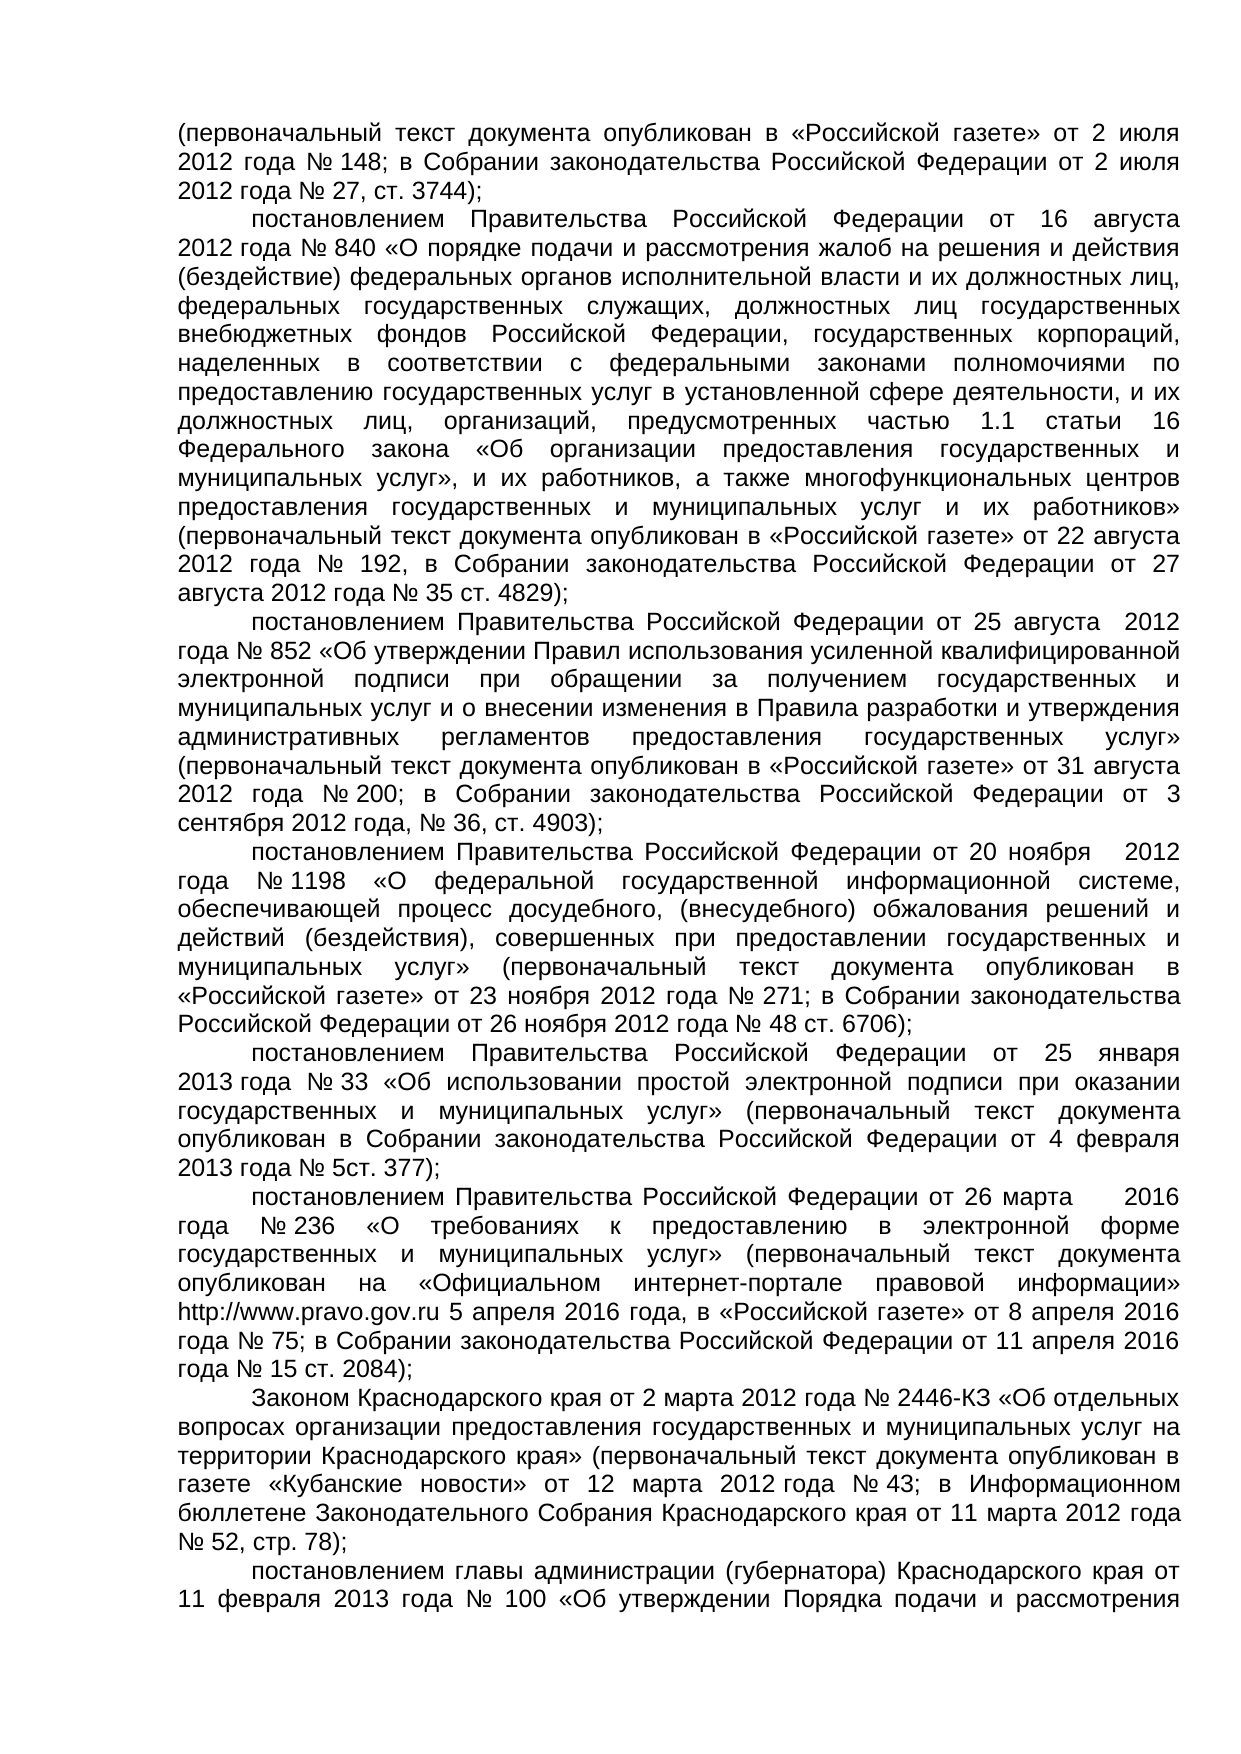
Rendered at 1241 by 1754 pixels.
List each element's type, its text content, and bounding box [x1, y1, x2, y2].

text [177, 118, 1181, 204]
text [177, 1556, 1181, 1613]
text постановлением Правительства Российской Федерации от 16 августа 2012 года № 840 «О порядке подачи и рассмотрения жалоб на решения и действия (бездействие) федеральных органов исполнительной власти и их должностных лиц, федеральных государственных служащих, должностных лиц государственных внебюджетных фондов Российской Федерации, государственных корпораций, наделенных в соответствии с федеральными законами полномочиями по предоставлению государственных услуг в установленной сфере деятельности, и их должностных лиц, организаций, предусмотренных частью 1.1 статьи 16 Федерального закона «Об организации предоставления государственных и муниципальных услуг», и их работников, а также многофункциональных центров предоставления государственных и муниципальных услуг и их работников» (первоначальный текст документа опубликован в «Российской газете» от 22 августа 2012 года № 192, в Собрании законодательства Российской Федерации от 27 августа 2012 года № 35 ст. 4829); [177, 204, 1181, 607]
text постановлением Правительства Российской Федерации от 25 августа 2012 года № 852 «Об утверждении Правил использования усиленной квалифицированной электронной подписи при обращении за получением государственных и муниципальных услуг и о внесении изменения в Правила разработки и утверждения административных регламентов предоставления государственных услуг» (первоначальный текст документа опубликован в «Российской газете» от 31 августа 2012 года № 200; в Собрании законодательства Российской Федерации от 3 сентября 2012 года, № 36, ст. 4903); [177, 607, 1181, 837]
text Законом Краснодарского края от 2 марта 2012 года № 2446-КЗ «Об отдельных вопросах организации предоставления государственных и муниципальных услуг на территории Краснодарского края» (первоначальный текст документа опубликован в газете «Кубанские новости» от 12 марта 2012 года № 43; в Информационном бюллетене Законодательного Собрания Краснодарского края от 11 марта 2012 года № 52, стр. 78); [177, 1383, 1181, 1556]
text постановлением Правительства Российской Федерации от 20 ноября 2012 года № 1198 «О федеральной государственной информационной системе, обеспечивающей процесс досудебного, (внесудебного) обжалования решений и действий (бездействия), совершенных при предоставлении государственных и муниципальных услуг» (первоначальный текст документа опубликован в «Российской газете» от 23 ноября 2012 года № 271; в Собрании законодательства Российской Федерации от 26 ноября 2012 года № 48 ст. 6706); [177, 837, 1181, 1038]
text постановлением Правительства Российской Федерации от 25 января 2013 года № 33 «Об использовании простой электронной подписи при оказании государственных и муниципальных услуг» (первоначальный текст документа опубликован в Собрании законодательства Российской Федерации от 4 февраля 2013 года № 5ст. 377); [177, 1038, 1181, 1182]
text постановлением Правительства Российской Федерации от 26 марта 2016 года № 236 «О требованиях к предоставлению в электронной форме государственных и муниципальных услуг» (первоначальный текст документа опубликован на «Официальном интернет-портале правовой информации» http://www.pravo.gov.ru 5 апреля 2016 года, в «Российской газете» от 8 апреля 2016 года № 75; в Собрании законодательства Российской Федерации от 11 апреля 2016 года № 15 ст. 2084); [177, 1182, 1181, 1383]
